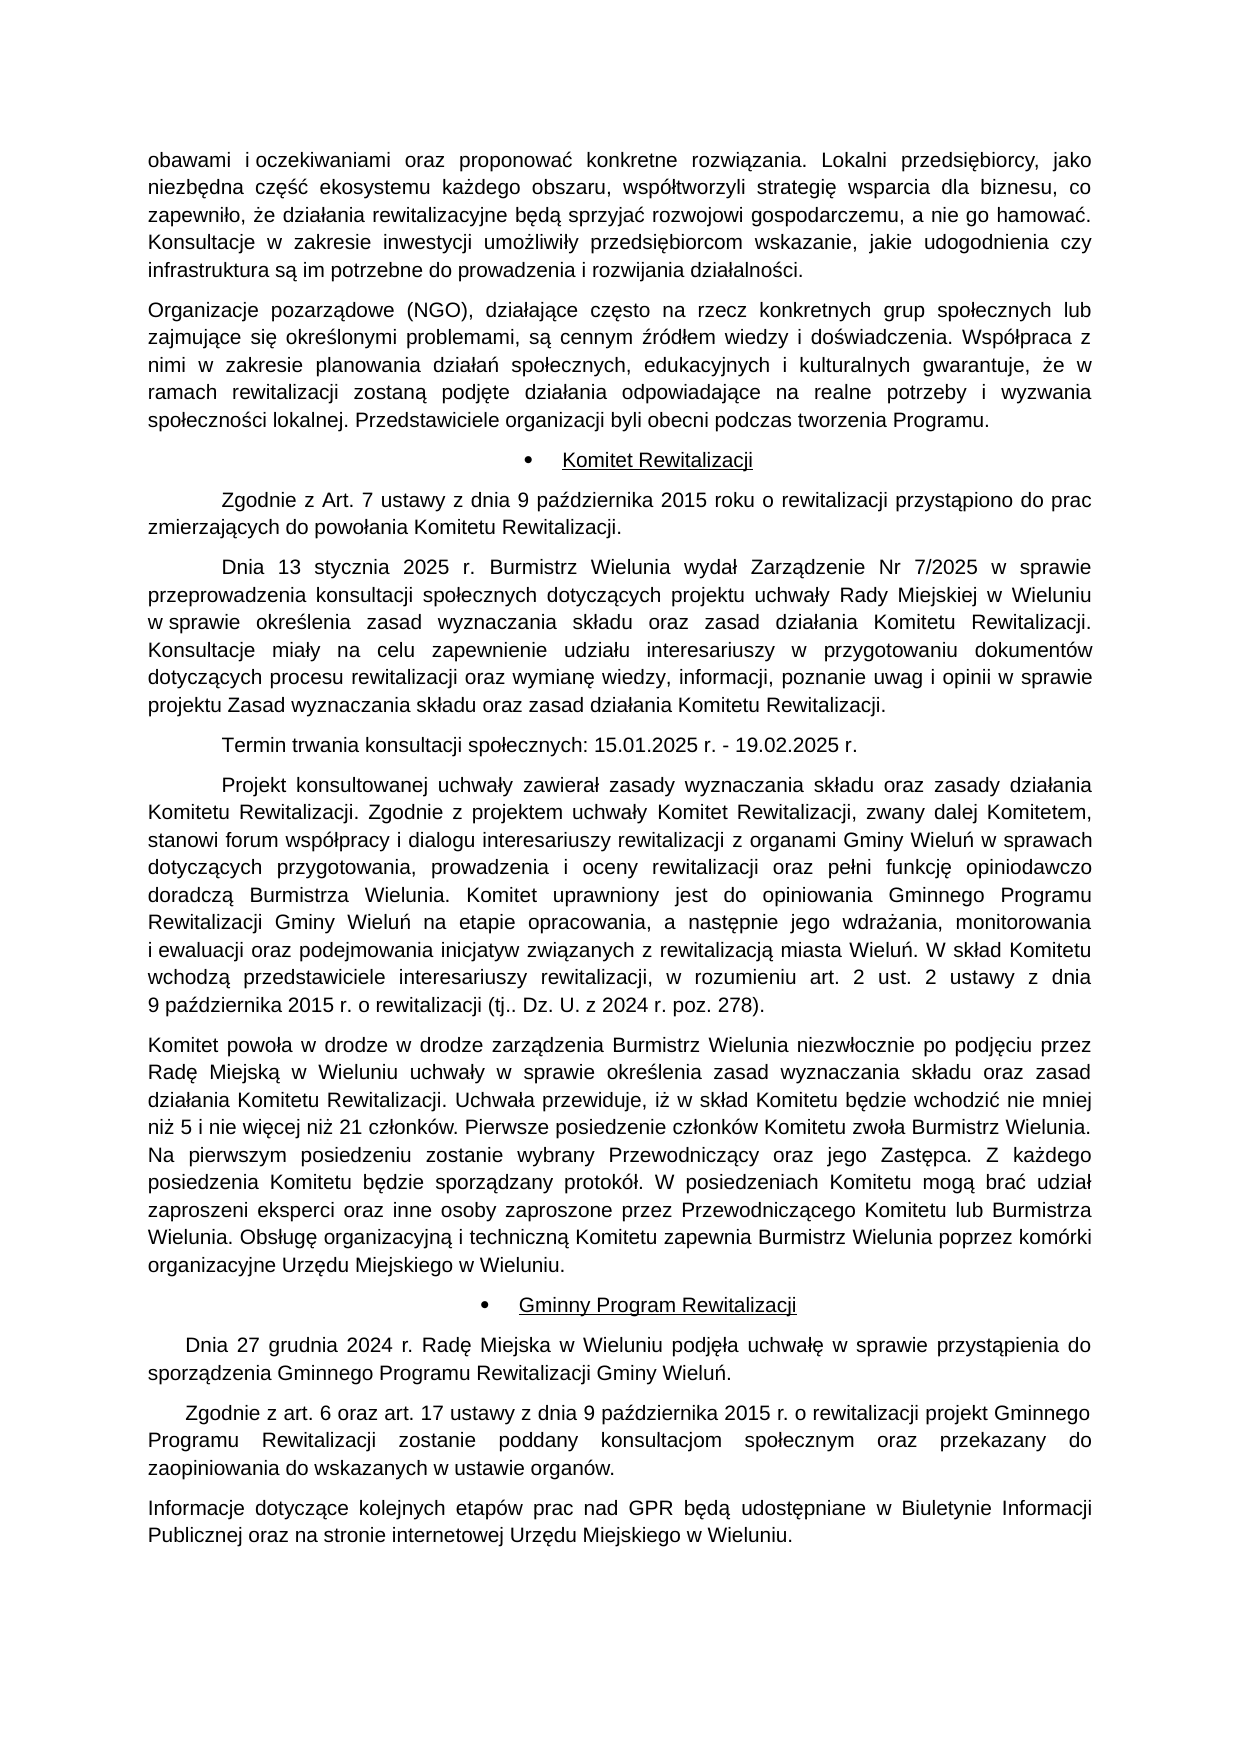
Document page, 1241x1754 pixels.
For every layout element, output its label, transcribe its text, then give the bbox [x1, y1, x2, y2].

text Zgodnie z art. 6 oraz art. 17 ustawy z dnia 9 października 2015 r. o rewitalizacji projekt Gminnego Programu Rewitalizacji zostanie poddany konsultacjom społecznym oraz przekazany do zaopiniowania do wskazanych w ustawie organów. [148, 1400, 1093, 1479]
list Komitet Rewitalizacji [185, 448, 1093, 472]
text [148, 148, 1093, 282]
list Gminny Program Rewitalizacji [185, 1293, 1093, 1317]
text Zgodnie z Art. 7 ustawy z dnia 9 października 2015 roku o rewitalizacji przystąpiono do prac zmierzających do powołania Komitetu Rewitalizacji. [148, 488, 1093, 539]
text Organizacje pozarządowe (NGO), działające często na rzecz konkretnych grup społecznych lub zajmujące się określonymi problemami, są cennym źródłem wiedzy i doświadczenia. Współpraca z nimi w zakresie planowania działań społecznych, edukacyjnych i kulturalnych gwarantuje, że w ramach rewitalizacji zostaną podjęte działania odpowiadające na realne potrzeby i wyzwania społeczności lokalnej. Przedstawiciele organizacji byli obecni podczas tworzenia Programu. [148, 298, 1093, 432]
text Dnia 13 stycznia 2025 r. Burmistrz Wielunia wydał Zarządzenie Nr 7/2025 w sprawie przeprowadzenia konsultacji społecznych dotyczących projektu uchwały Rady Miejskiej w Wieluniu w sprawie określenia zasad wyznaczania składu oraz zasad działania Komitetu Rewitalizacji. Konsultacje miały na celu zapewnienie udziału interesariuszy w przygotowaniu dokumentów dotyczących procesu rewitalizacji oraz wymianę wiedzy, informacji, poznanie uwag i opinii w sprawie projektu Zasad wyznaczania składu oraz zasad działania Komitetu Rewitalizacji. [148, 555, 1093, 717]
text Dnia 27 grudnia 2024 r. Radę Miejska w Wieluniu podjęła uchwałę w sprawie przystąpienia do sporządzenia Gminnego Programu Rewitalizacji Gminy Wieluń. [148, 1333, 1093, 1384]
text Informacje dotyczące kolejnych etapów prac nad GPR będą udostępniane w Biuletynie Informacji Publicznej oraz na stronie internetowej Urzędu Miejskiego w Wieluniu. [148, 1495, 1093, 1547]
text Komitet powoła w drodze w drodze zarządzenia Burmistrz Wielunia niezwłocznie po podjęciu przez Radę Miejską w Wieluniu uchwały w sprawie określenia zasad wyznaczania składu oraz zasad działania Komitetu Rewitalizacji. Uchwała przewiduje, iż w skład Komitetu będzie wchodzić nie mniej niż 5 i nie więcej niż 21 członków. Pierwsze posiedzenie członków Komitetu zwoła Burmistrz Wielunia. Na pierwszym posiedzeniu zostanie wybrany Przewodniczący oraz jego Zastępca. Z każdego posiedzenia Komitetu będzie sporządzany protokół. W posiedzeniach Komitetu mogą brać udział zaproszeni eksperci oraz inne osoby zaproszone przez Przewodniczącego Komitetu lub Burmistrza Wielunia. Obsługę organizacyjną i techniczną Komitetu zapewnia Burmistrz Wielunia poprzez komórki organizacyjne Urzędu Miejskiego w Wieluniu. [148, 1033, 1093, 1277]
text Termin trwania konsultacji społecznych: 15.01.2025 r. - 19.02.2025 r. [148, 733, 1126, 757]
text Projekt konsultowanej uchwały zawierał zasady wyznaczania składu oraz zasady działania Komitetu Rewitalizacji. Zgodnie z projektem uchwały Komitet Rewitalizacji, zwany dalej Komitetem, stanowi forum współpracy i dialogu interesariuszy rewitalizacji z organami Gminy Wieluń w sprawach dotyczących przygotowania, prowadzenia i oceny rewitalizacji oraz pełni funkcję opiniodawczo doradczą Burmistrza Wielunia. Komitet uprawniony jest do opiniowania Gminnego Programu Rewitalizacji Gminy Wieluń na etapie opracowania, a następnie jego wdrażania, monitorowania i ewaluacji oraz podejmowania inicjatyw związanych z rewitalizacją miasta Wieluń. W skład Komitetu wchodzą przedstawiciele interesariuszy rewitalizacji, w rozumieniu art. 2 ust. 2 ustawy z dnia 9 października 2015 r. o rewitalizacji (tj.. Dz. U. z 2024 r. poz. 278). [148, 773, 1093, 1017]
